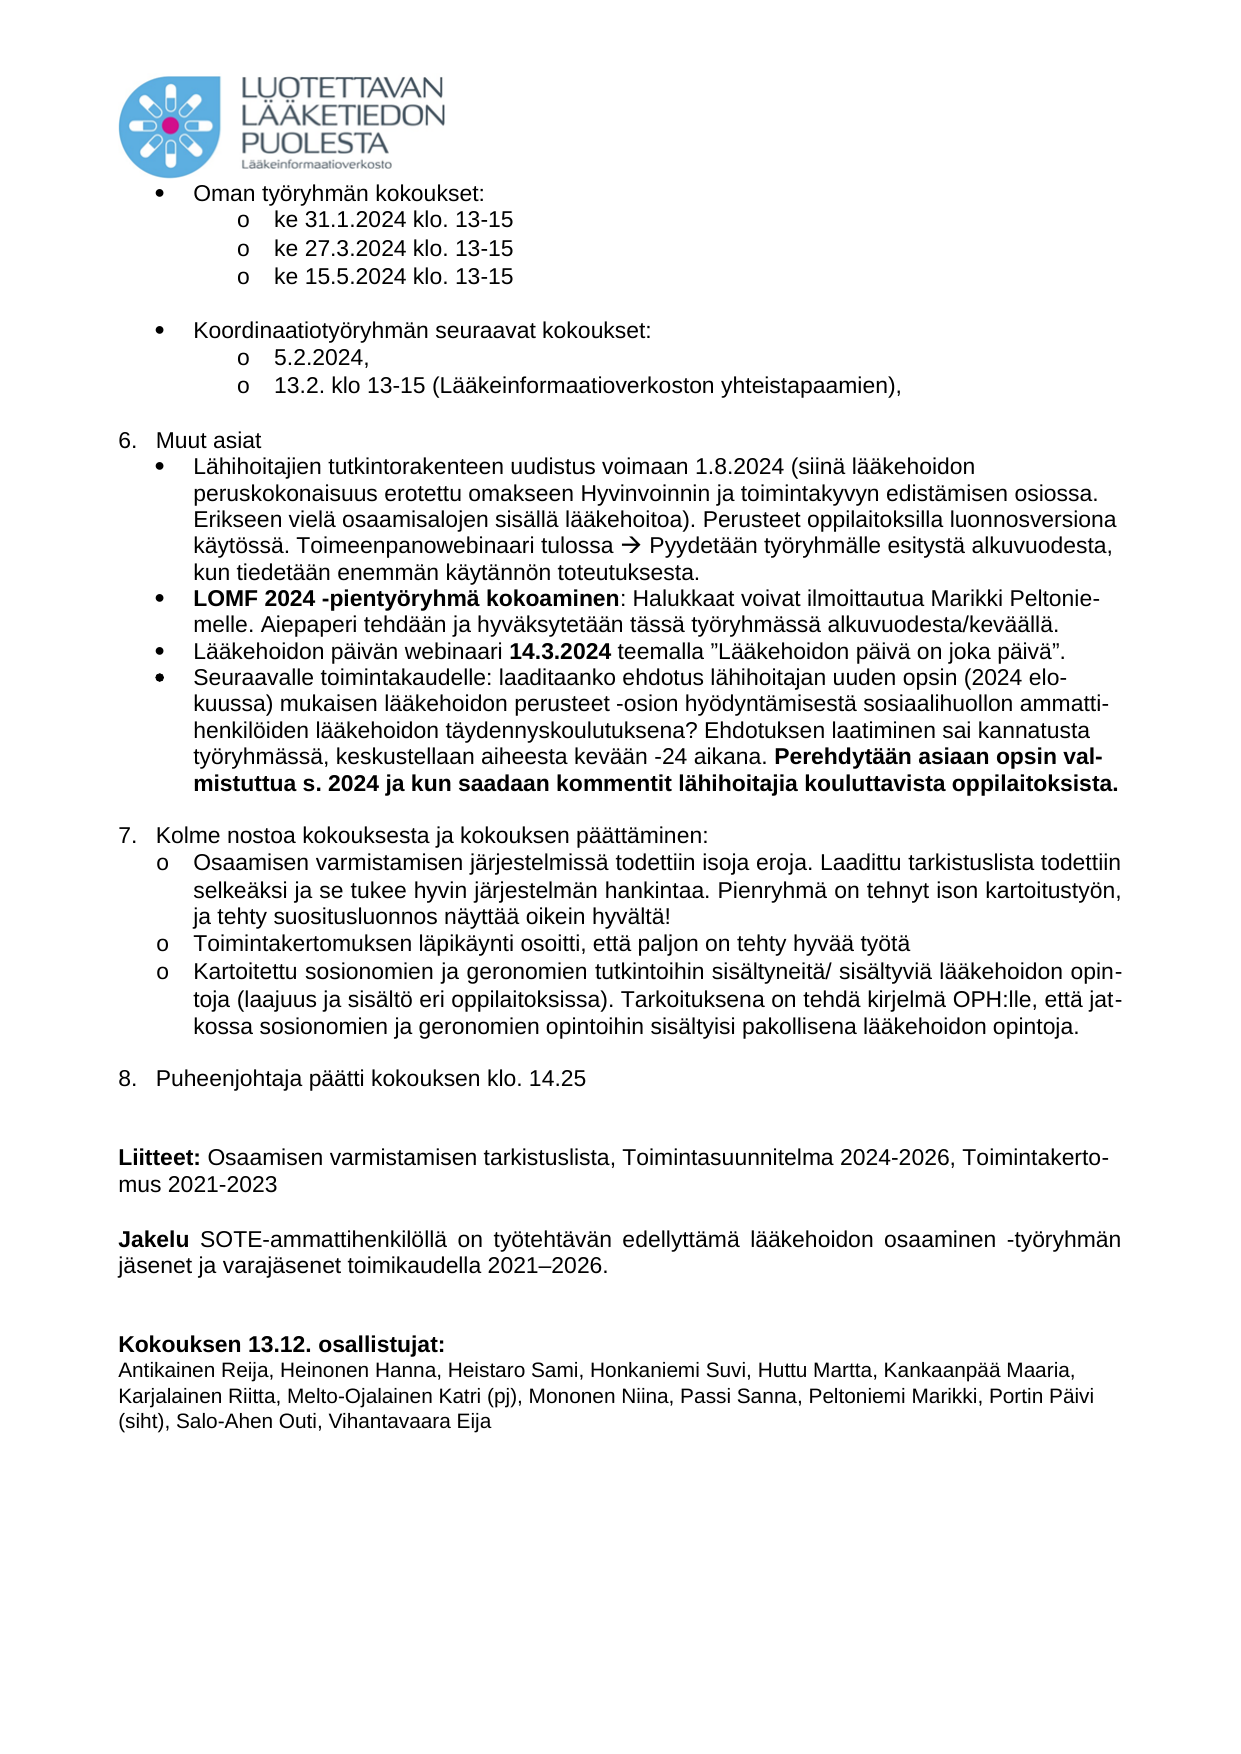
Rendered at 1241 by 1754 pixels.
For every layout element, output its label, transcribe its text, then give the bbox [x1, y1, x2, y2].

list ke 27.3.2024 klo. 13-15 [236, 234, 1122, 263]
text Antikainen Reija, Heinonen Hanna, Heistaro Sami, Honkaniemi Suvi, Huttu Martta, Kankaanpää Maaria, Karjalainen Riitta, Melto-Ojalainen Katri (pj), Mononen Niina, Passi Sanna, Peltoniemi Marikki, Portin Päivi (siht), Salo-Ahen Outi, Vihantavaara Eija [118, 1358, 1122, 1433]
list Seuraavalle toimintakaudelle: laaditaanko ehdotus lähihoitajan uuden opsin (2024 elokuussa) mukaisen lääkehoidon perusteet -osion hyödyntämisestä sosiaalihuollon ammattihenkilöiden lääkehoidon täydennyskoulutuksena? Ehdotuksen laatiminen sai kannatusta työryhmässä, keskustellaan aiheesta kevään -24 aikana. Perehdytään asiaan opsin valmistuttua s. 2024 ja kun saadaan kommentit lähihoitajia kouluttavista oppilaitoksista. [156, 664, 1122, 796]
list Lähihoitajien tutkintorakenteen uudistus voimaan 1.8.2024 (siinä lääkehoidon peruskokonaisuus erotettu omakseen Hyvinvoinnin ja toimintakyvyn edistämisen osiossa. Erikseen vielä osaamisalojen sisällä lääkehoitoa). Perusteet oppilaitoksilla luonnosversiona käytössä. Toimeenpanowebinaari tulossa Pyydetään työryhmälle esitystä alkuvuodesta, kun tiedetään enemmän käytännön toteutuksesta. [156, 453, 1122, 585]
list Oman työryhmän kokoukset: [156, 180, 1122, 206]
text Jakelu SOTE-ammattihenkilöllä on työtehtävän edellyttämä lääkehoidon osaaminen -työryhmän jäsenet ja varajäsenet toimikaudella 2021–2026. [118, 1226, 1122, 1278]
list Puheenjohtaja päätti kokouksen klo. 14.25 [118, 1065, 1122, 1092]
list LOMF 2024 -pientyöryhmä kokoaminen: Halukkaat voivat ilmoittautua Marikki Peltoniemelle. Aiepaperi tehdään ja hyväksytetään tässä työryhmässä alkuvuodesta/keväällä. [156, 585, 1122, 638]
list ke 31.1.2024 klo. 13-15 [236, 206, 1122, 234]
text Kokouksen 13.12. osallistujat: [118, 1331, 1122, 1358]
picture [118, 73, 446, 180]
text Liitteet: Osaamisen varmistamisen tarkistuslista, Toimintasuunnitelma 2024-2026, Toimintakertomus 2021-2023 [118, 1144, 1122, 1197]
list Muut asiat [118, 427, 1122, 453]
list 5.2.2024, [236, 344, 1122, 372]
list Lääkehoidon päivän webinaari 14.3.2024 teemalla ”Lääkehoidon päivä on joka päivä”. [156, 638, 1122, 664]
list Osaamisen varmistamisen järjestelmissä todettiin isoja eroja. Laadittu tarkistuslista todettiin selkeäksi ja se tukee hyvin järjestelmän hankintaa. Pienryhmä on tehnyt ison kartoitustyön, ja tehty suositusluonnos näyttää oikein hyvältä! [156, 848, 1122, 929]
list ke 15.5.2024 klo. 13-15 [236, 263, 1122, 291]
list Toimintakertomuksen läpikäynti osoitti, että paljon on tehty hyvää työtä [156, 929, 1122, 958]
list 13.2. klo 13-15 (Lääkeinformaatioverkoston yhteistapaamien), [236, 372, 1122, 401]
list Koordinaatiotyöryhmän seuraavat kokoukset: [156, 317, 1122, 344]
list Kartoitettu sosionomien ja geronomien tutkintoihin sisältyneitä/ sisältyviä lääkehoidon opintoja (laajuus ja sisältö eri oppilaitoksissa). Tarkoituksena on tehdä kirjelmä OPH:lle, että jatkossa sosionomien ja geronomien opintoihin sisältyisi pakollisena lääkehoidon opintoja. [156, 958, 1122, 1039]
list Kolme nostoa kokouksesta ja kokouksen päättäminen: [118, 822, 1122, 848]
